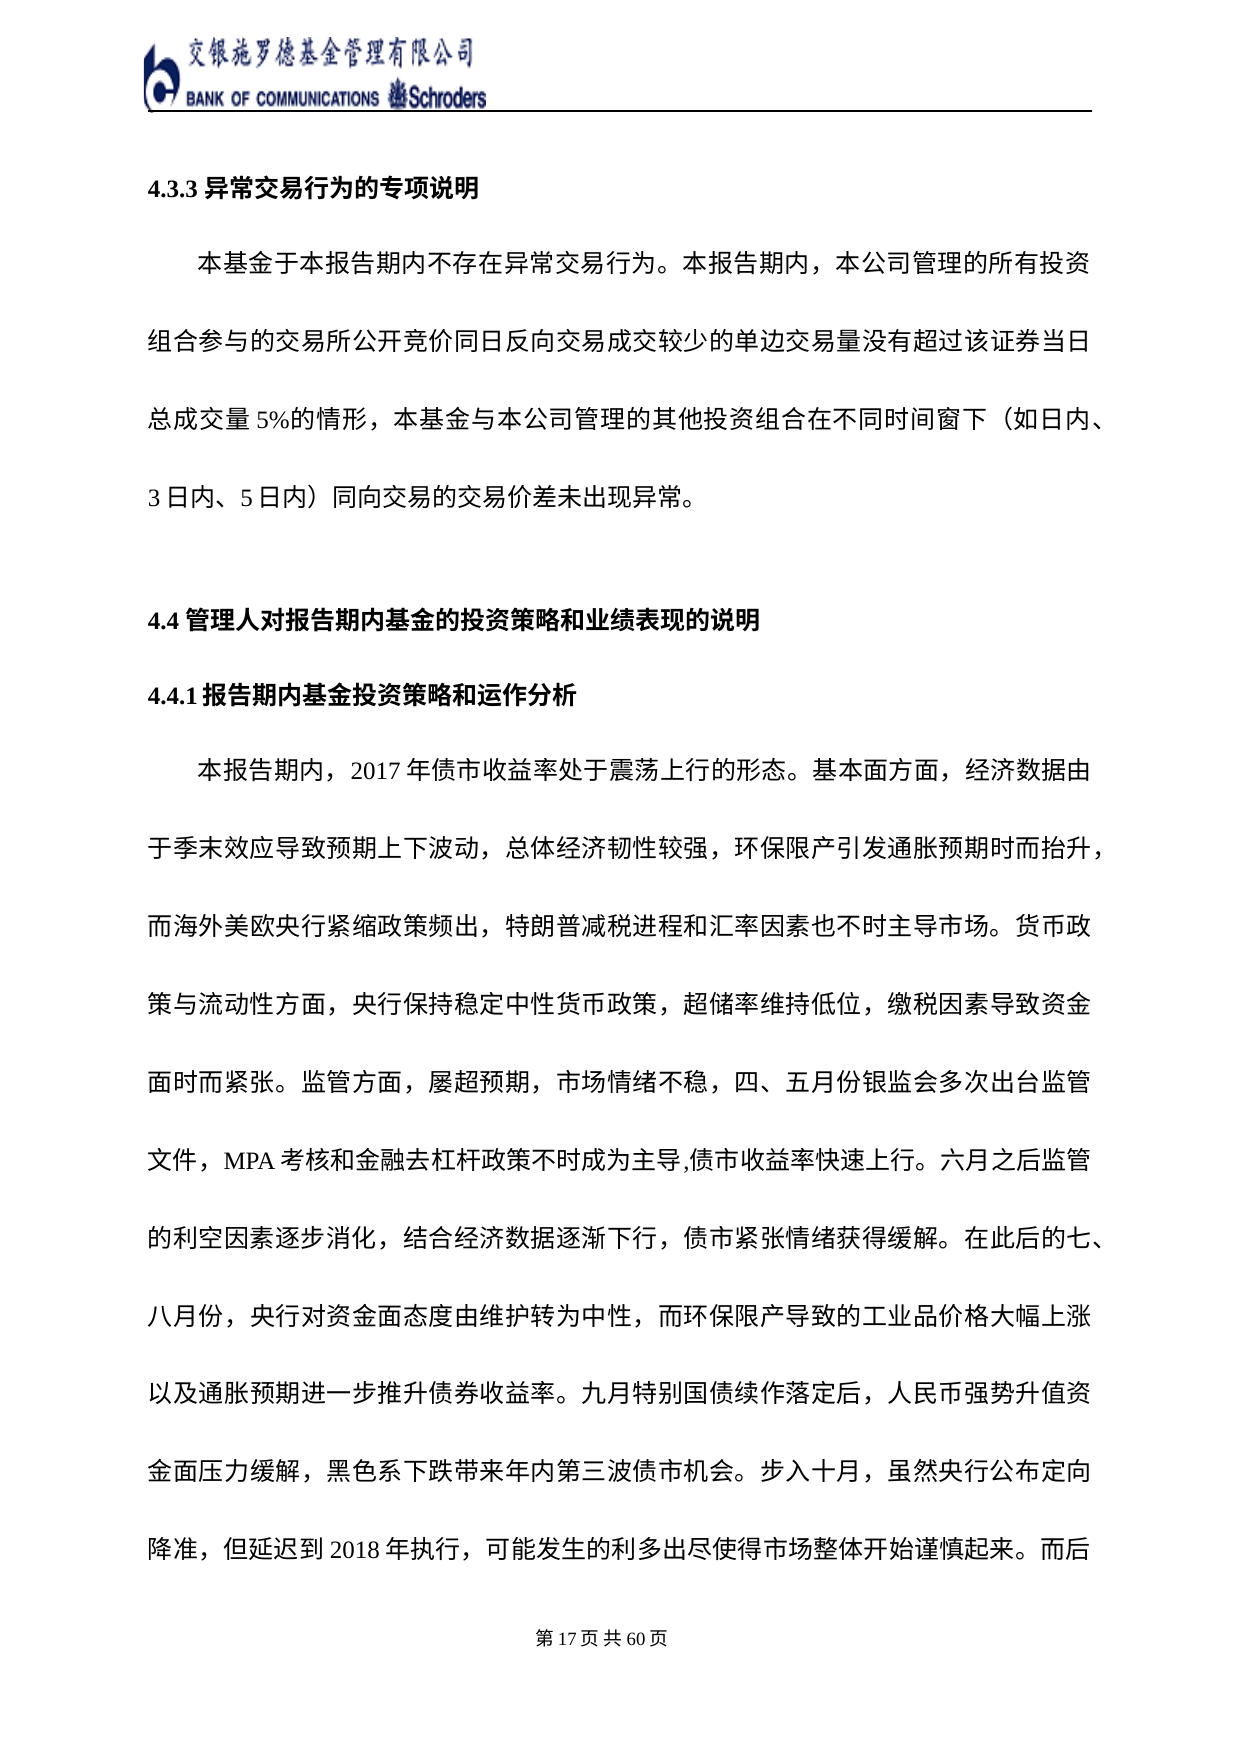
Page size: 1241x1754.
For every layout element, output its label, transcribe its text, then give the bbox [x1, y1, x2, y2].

subtitle 4.4 管理人对报告期内基金的投资策略和业绩表现的说明 [148, 586, 1092, 651]
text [148, 736, 1092, 1580]
subtitle 4.3.3 异常交易行为的专项说明 [148, 154, 1092, 219]
text 本基金于本报告期内不存在异常交易行为。本报告期内，本公司管理的所有投资组合参与的交易所公开竞价同日反向交易成交较少的单边交易量没有超过该证券当日总成交量5%的情形，本基金与本公司管理的其他投资组合在不同时间窗下（如日内、3日内、5日内）同向交易的交易价差未出现异常。 [148, 229, 1092, 528]
subtitle 4.4.1报告期内基金投资策略和运作分析 [148, 661, 1092, 726]
picture [143, 37, 486, 113]
